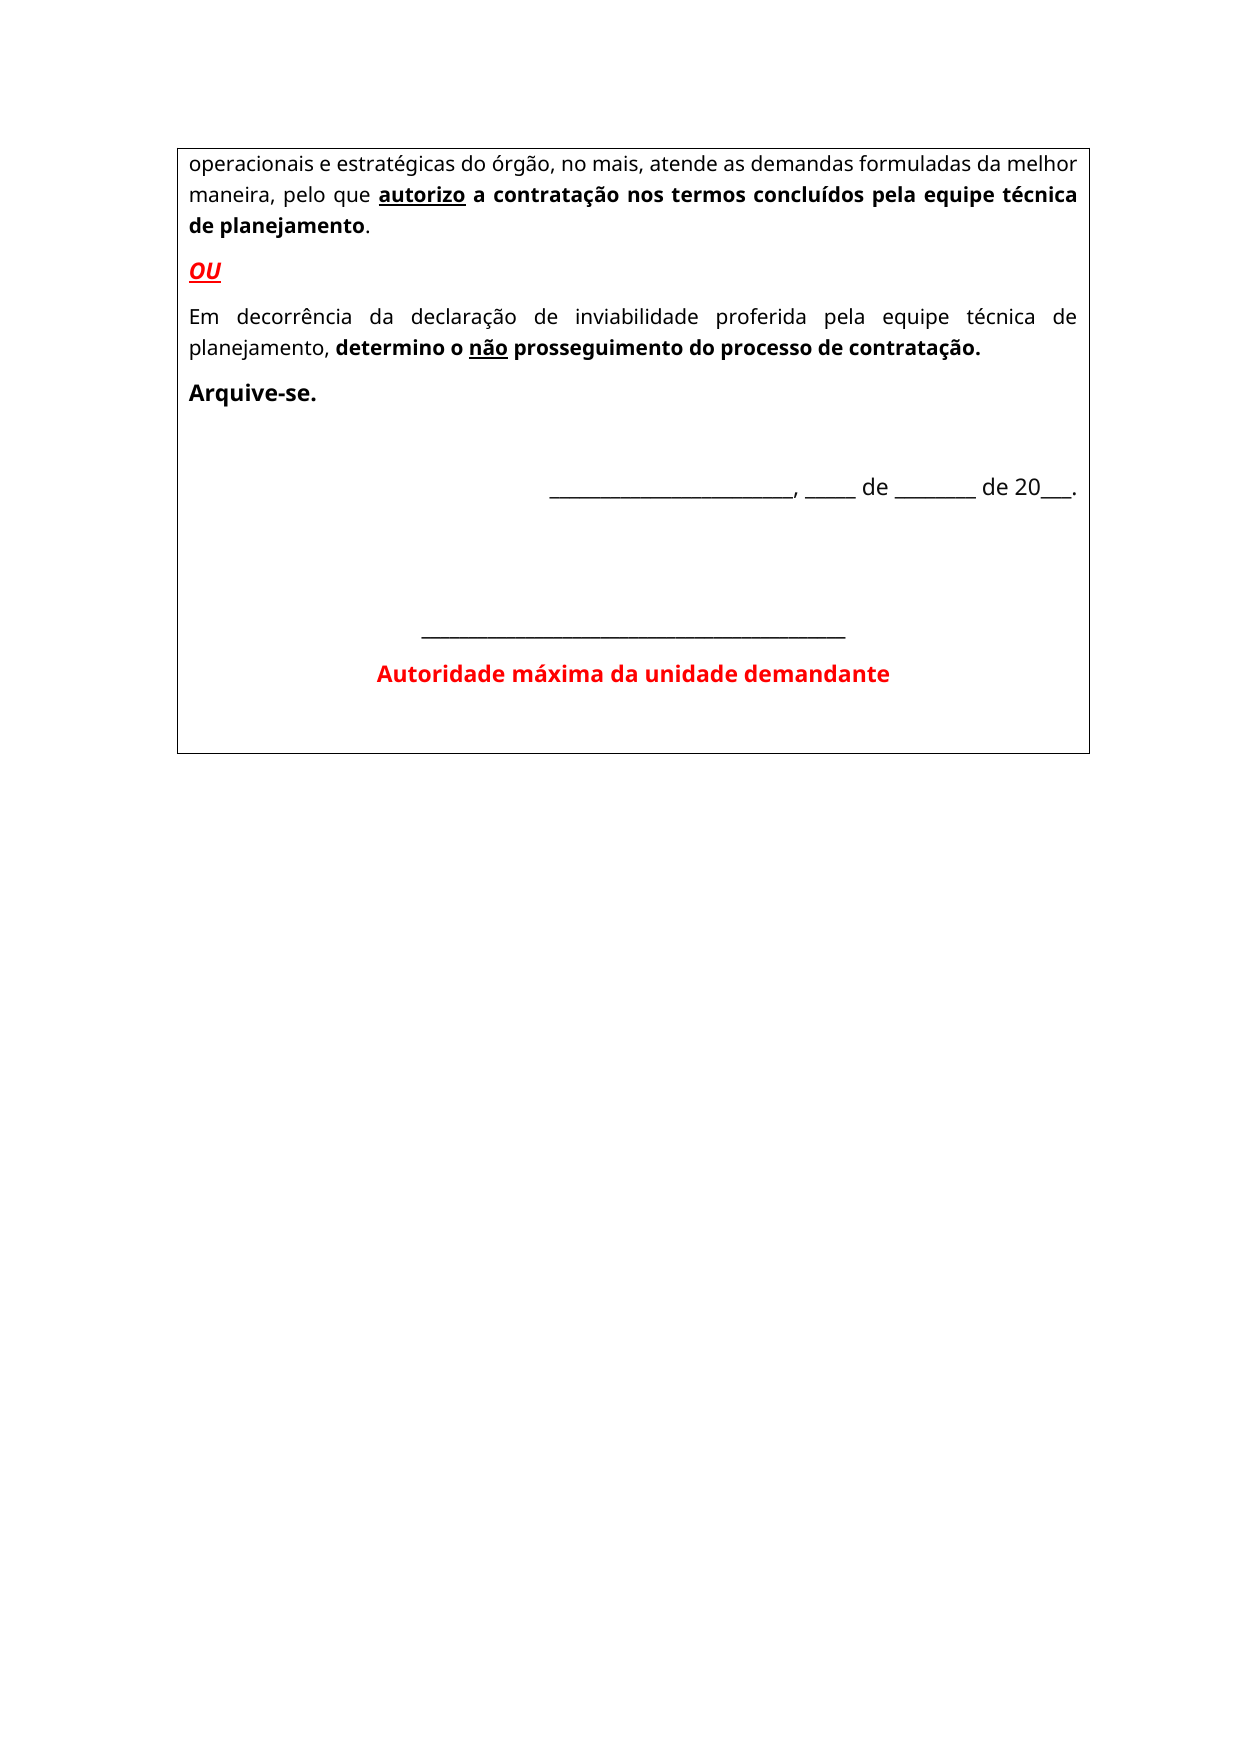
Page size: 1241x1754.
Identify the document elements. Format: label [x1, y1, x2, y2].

table_header [178, 149, 1089, 752]
